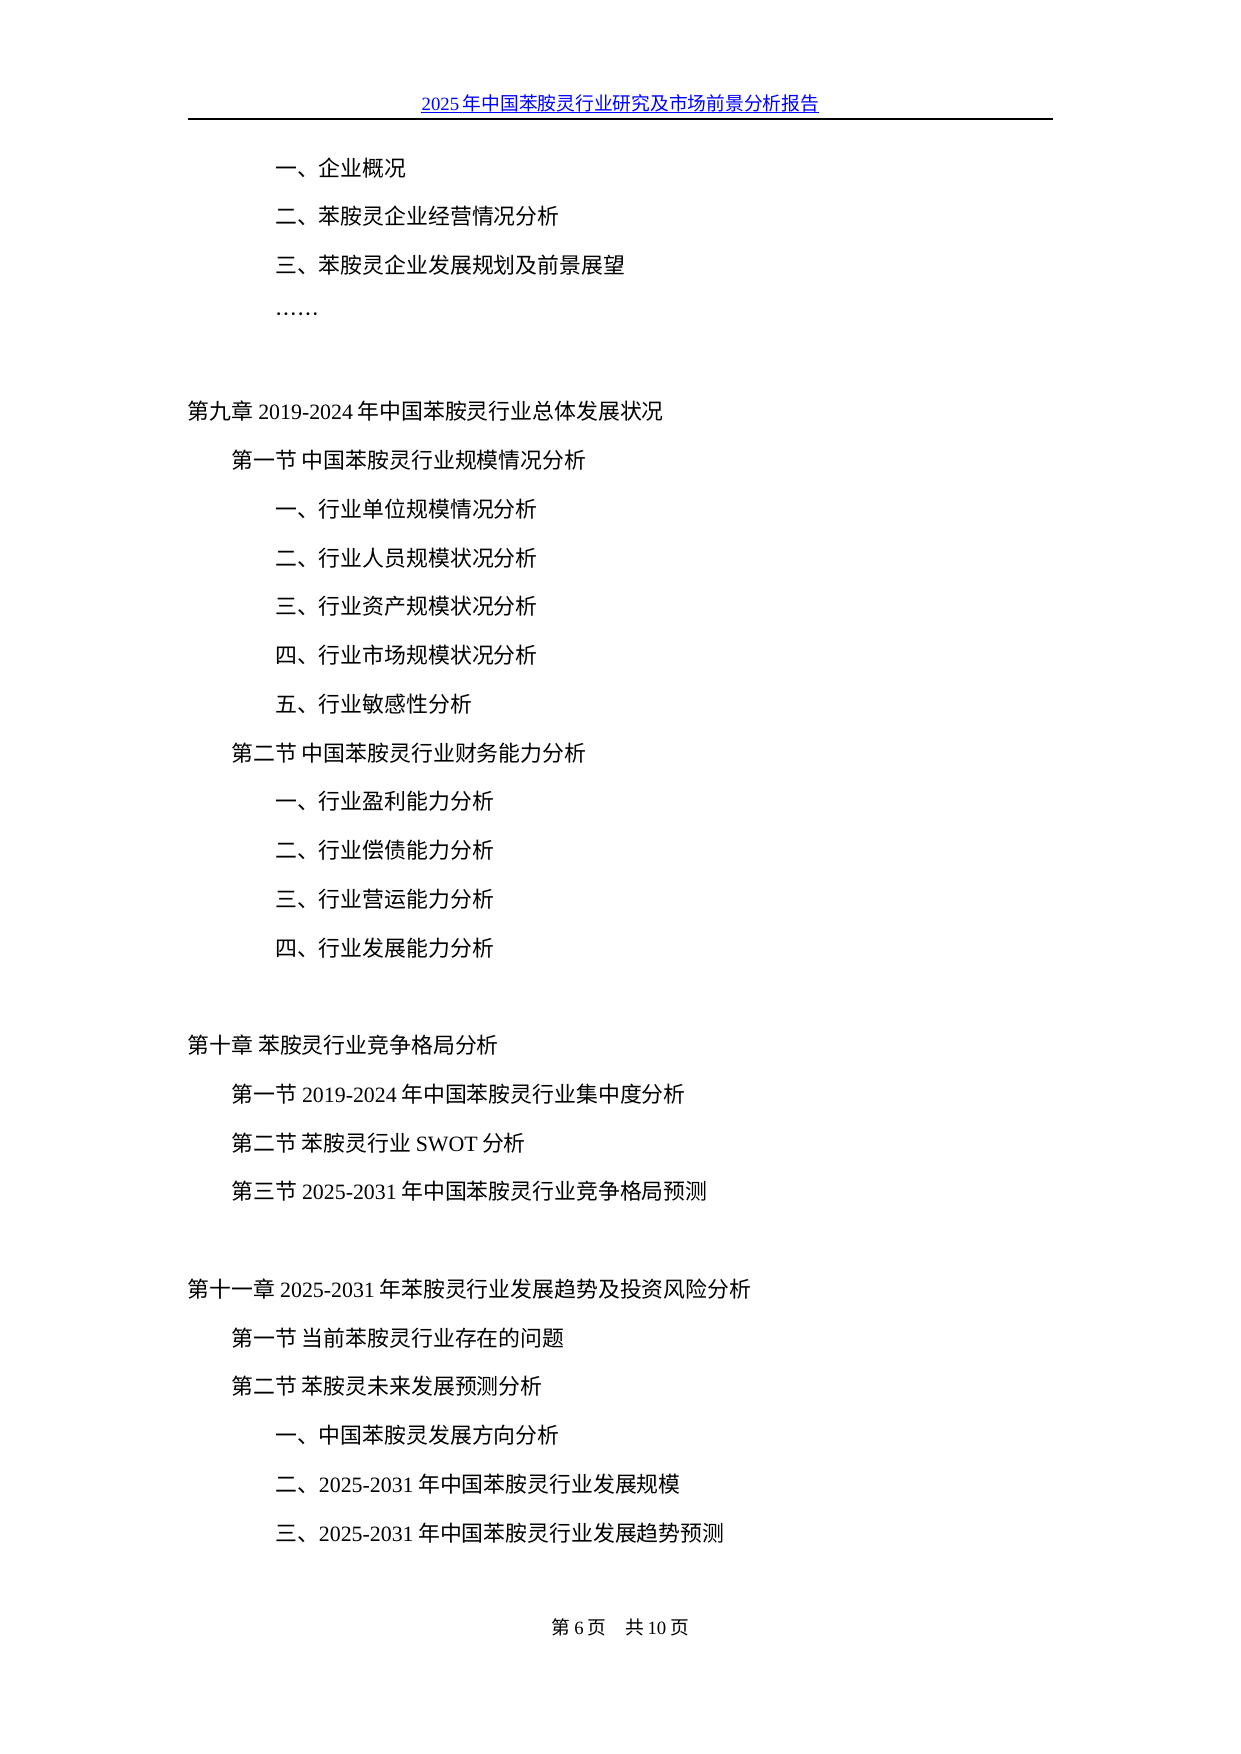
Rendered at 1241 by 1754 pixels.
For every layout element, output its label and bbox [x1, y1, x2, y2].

text [187, 150, 1053, 1548]
